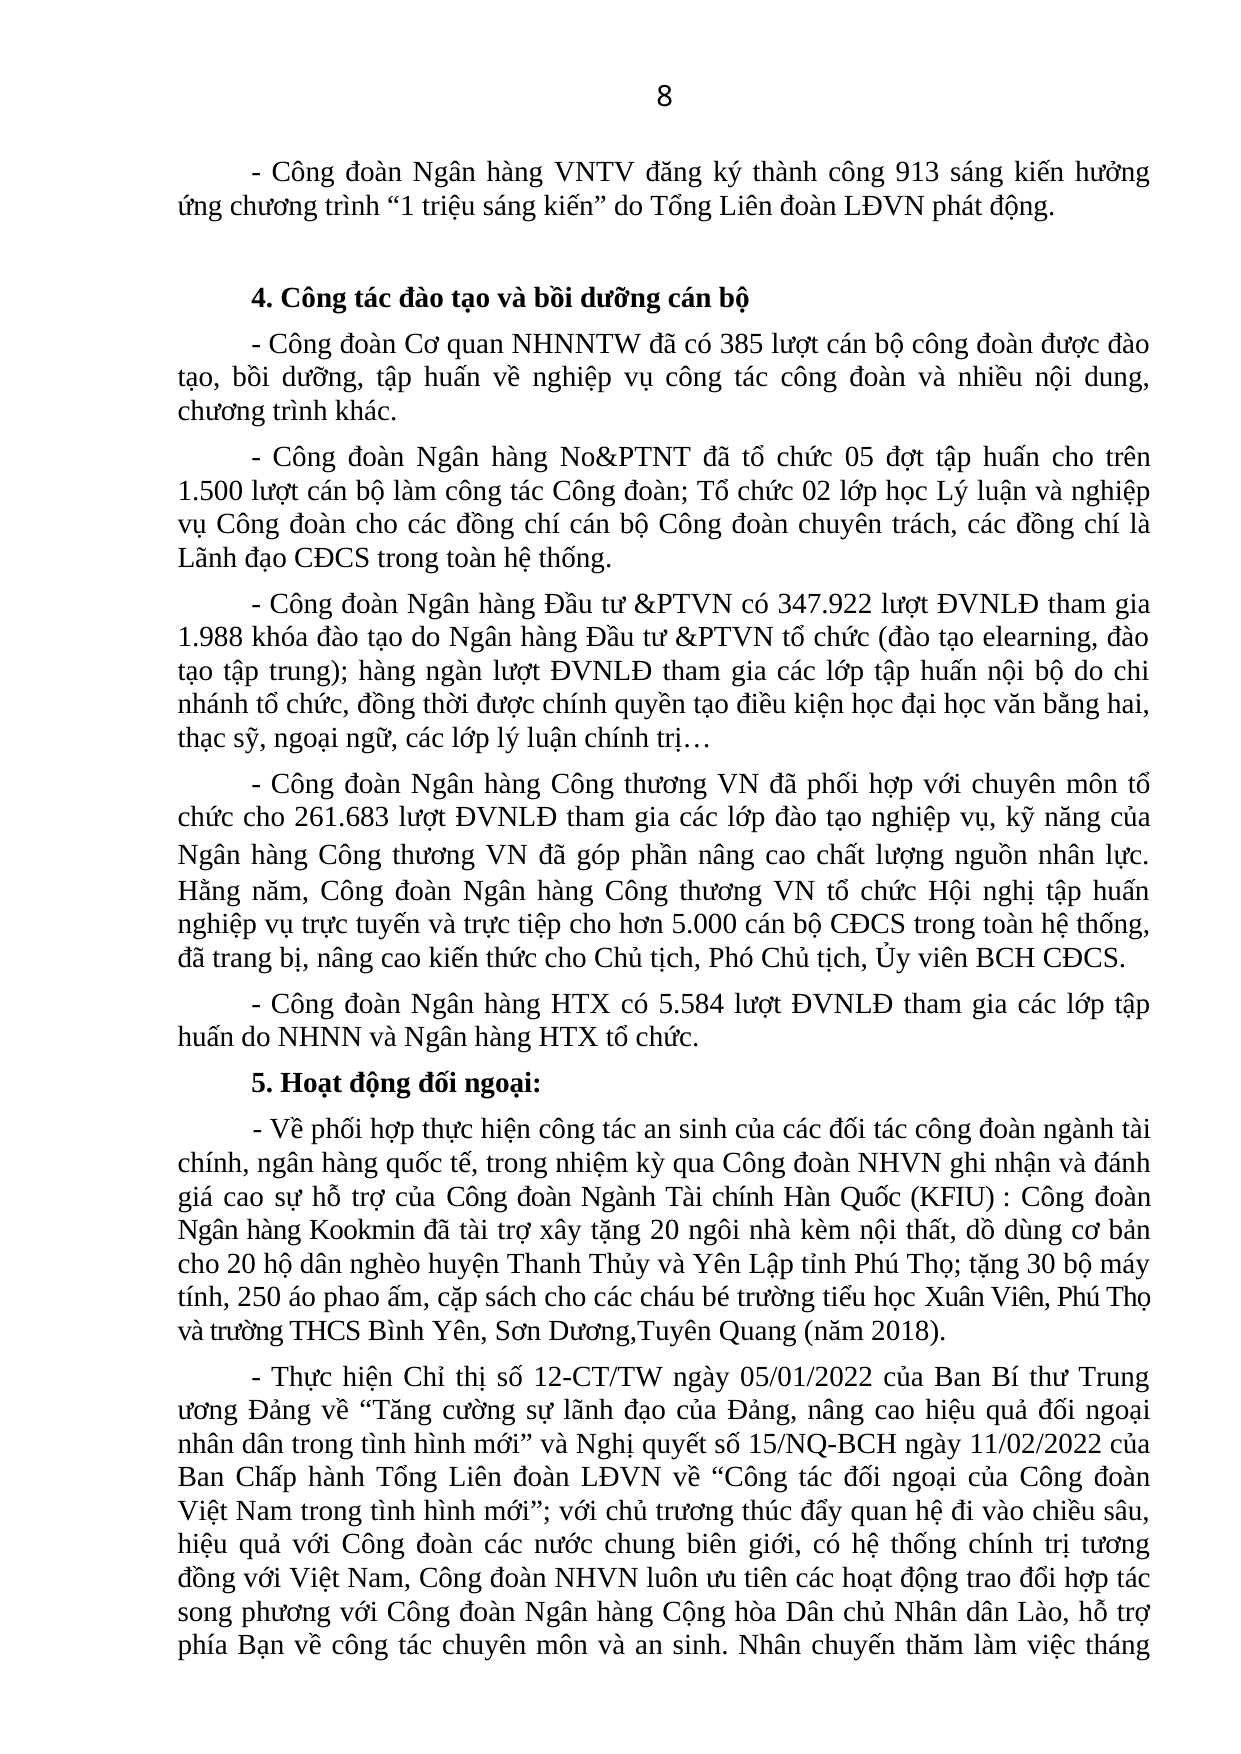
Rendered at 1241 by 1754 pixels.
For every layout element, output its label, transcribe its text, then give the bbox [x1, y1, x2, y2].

text - Công đoàn Cơ quan NHNNTW đã có 385 lượt cán bộ công đoàn được đào tạo, bồi dưỡng, tập huấn về nghiệp vụ công tác công đoàn và nhiều nội dung, chương trình khác. [177, 326, 1152, 427]
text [177, 1359, 1152, 1661]
text 4. Công tác đào tạo và bồi dưỡng cán bộ [177, 280, 1152, 313]
text 5. Hoạt động đối ngoại: [177, 1066, 1152, 1099]
text - Công đoàn Ngân hàng No&PTNT đã tổ chức 05 đợt tập huấn cho trên 1.500 lượt cán bộ làm công tác Công đoàn; Tổ chức 02 lớp học Lý luận và nghiệp vụ Công đoàn cho các đồng chí cán bộ Công đoàn chuyên trách, các đồng chí là Lãnh đạo CĐCS trong toàn hệ thống. [177, 439, 1152, 573]
text - Về phối hợp thực hiện công tác an sinh của các đối tác công đoàn ngành tài chính, ngân hàng quốc tế, trong nhiệm kỳ qua Công đoàn NHVN ghi nhận và đánh giá cao sự hỗ trợ của Công đoàn Ngành Tài chính Hàn Quốc (KFIU) : Công đoàn Ngân hàng Kookmin đã tài trợ xây tặng 20 ngôi nhà kèm nội thất, dồ dùng cơ bản cho 20 hộ dân nghèo huyện Thanh Thủy và Yên Lập tỉnh Phú Thọ; tặng 30 bộ máy tính, 250 áo phao ấm, cặp sách cho các cháu bé trường tiểu học Xuân Viên, Phú Thọ và trường THCS Bình Yên, Sơn Dương,Tuyên Quang (năm 2018). [177, 1112, 1152, 1346]
text - Công đoàn Ngân hàng Đầu tư &PTVN có 347.922 lượt ĐVNLĐ tham gia 1.988 khóa đào tạo do Ngân hàng Đầu tư &PTVN tổ chức (đào tạo elearning, đào tạo tập trung); hàng ngàn lượt ĐVNLĐ tham gia các lớp tập huấn nội bộ do chi nhánh tổ chức, đồng thời được chính quyền tạo điều kiện học đại học văn bằng hai, thạc sỹ, ngoại ngữ, các lớp lý luận chính trị… [177, 586, 1152, 753]
text - Công đoàn Ngân hàng Công thương VN đã phối hợp với chuyên môn tổ chức cho 261.683 lượt ĐVNLĐ tham gia các lớp đào tạo nghiệp vụ, kỹ năng của Ngân hàng Công thương VN đã góp phần nâng cao chất lượng nguồn nhân lực. Hằng năm, Công đoàn Ngân hàng Công thương VN tổ chức Hội nghị tập huấn nghiệp vụ trực tuyến và trực tiệp cho hơn 5.000 cán bộ CĐCS trong toàn hệ thống, đã trang bị, nâng cao kiến thức cho Chủ tịch, Phó Chủ tịch, Ủy viên BCH CĐCS. [177, 766, 1152, 973]
text - Công đoàn Ngân hàng HTX có 5.584 lượt ĐVNLĐ tham gia các lớp tập huấn do NHNN và Ngân hàng HTX tổ chức. [177, 986, 1152, 1053]
text - Công đoàn Ngân hàng VNTV đăng ký thành công 913 sáng kiến hưởng ứng chương trình “1 triệu sáng kiến” do Tổng Liên đoàn LĐVN phát động. [177, 154, 1152, 221]
